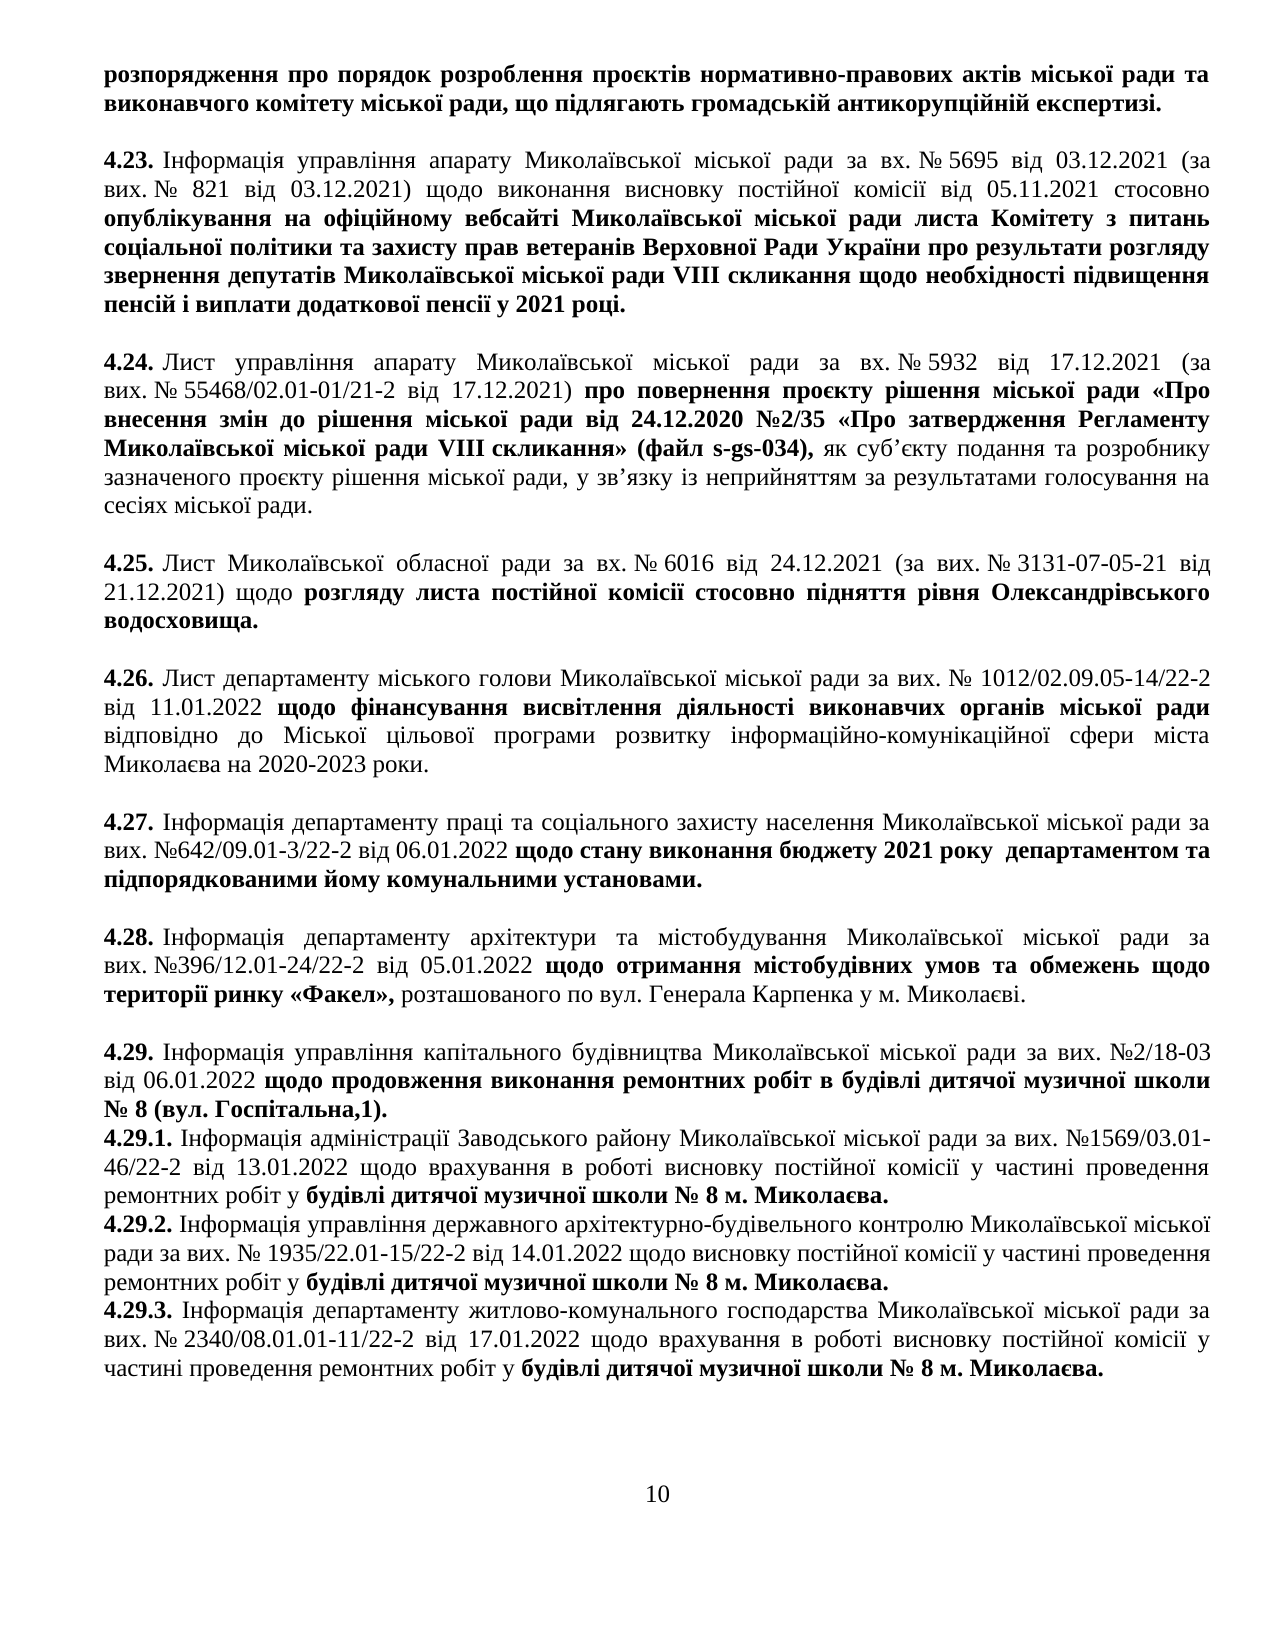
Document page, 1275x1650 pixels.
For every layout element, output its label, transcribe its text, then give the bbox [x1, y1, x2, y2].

list Інформація управління капітального будівництва Миколаївської міської ради за вих. №2/18-03 від 06.01.2022 щодо продовження виконання ремонтних робіт в будівлі дитячої музичної школи № 8 (вул. Госпітальна,1). [103, 1037, 1211, 1123]
list Інформація департаменту праці та соціального захисту населення Миколаївської міської ради за вих. №642/09.01-3/22-2 від 06.01.2022 щодо стану виконання бюджету 2021 року департаментом та підпорядкованими йому комунальними установами. [103, 807, 1211, 893]
text 4.29.2. Інформація управління державного архітектурно-будівельного контролю Миколаївської міської ради за вих. № 1935/22.01-15/22-2 від 14.01.2022 щодо висновку постійної комісії у частині проведення ремонтних робіт у будівлі дитячої музичної школи № 8 м. Миколаєва. [103, 1209, 1211, 1295]
list Інформація департаменту архітектури та містобудування Миколаївської міської ради за вих. №396/12.01-24/22-2 від 05.01.2022 щодо отримання містобудівних умов та обмежень щодо території ринку «Факел», розташованого по вул. Генерала Карпенка у м. Миколаєві. [103, 922, 1211, 1008]
text 4.29.1. Інформація адміністрації Заводського району Миколаївської міської ради за вих. №1569/03.01-46/22-2 від 13.01.2022 щодо врахування в роботі висновку постійної комісії у частині проведення ремонтних робіт у будівлі дитячої музичної школи № 8 м. Миколаєва. [103, 1123, 1211, 1209]
text 4.29.3. Інформація департаменту житлово-комунального господарства Миколаївської міської ради за вих. № 2340/08.01.01-11/22-2 від 17.01.2022 щодо врахування в роботі висновку постійної комісії у частині проведення ремонтних робіт у будівлі дитячої музичної школи № 8 м. Миколаєва. [103, 1295, 1211, 1382]
list Лист управління апарату Миколаївської міської ради за вх. № 5932 від 17.12.2021 (за вих. № 55468/02.01-01/21-2 від 17.12.2021) про повернення проєкту рішення міської ради «Про внесення змін до рішення міської ради від 24.12.2020 №2/35 «Про затвердження Регламенту Миколаївської міської ради VIII скликання» (файл s-gs-034), як суб’єкту подання та розробнику зазначеного проєкту рішення міської ради, у зв’язку із неприйняттям за результатами голосування на сесіях міської ради. [103, 347, 1211, 519]
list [103, 59, 1211, 117]
list Лист департаменту міського голови Миколаївської міської ради за вих. № 1012/02.09.05-14/22-2 від 11.01.2022 щодо фінансування висвітлення діяльності виконавчих органів міської ради відповідно до Міської цільової програми розвитку інформаційно-комунікаційної сфери міста Миколаєва на 2020-2023 роки. [103, 663, 1211, 778]
list Інформація управління апарату Миколаївської міської ради за вх. № 5695 від 03.12.2021 (за вих. № 821 від 03.12.2021) щодо виконання висновку постійної комісії від 05.11.2021 стосовно опублікування на офіційному вебсайті Миколаївської міської ради листа Комітету з питань соціальної політики та захисту прав ветеранів Верховної Ради України про результати розгляду звернення депутатів Миколаївської міської ради VIII скликання щодо необхідності підвищення пенсій і виплати додаткової пенсії у 2021 році. [103, 145, 1211, 318]
list Лист Миколаївської обласної ради за вх. № 6016 від 24.12.2021 (за вих. № 3131-07-05-21 від 21.12.2021) щодо розгляду листа постійної комісії стосовно підняття рівня Олександрівського водосховища. [103, 548, 1211, 634]
